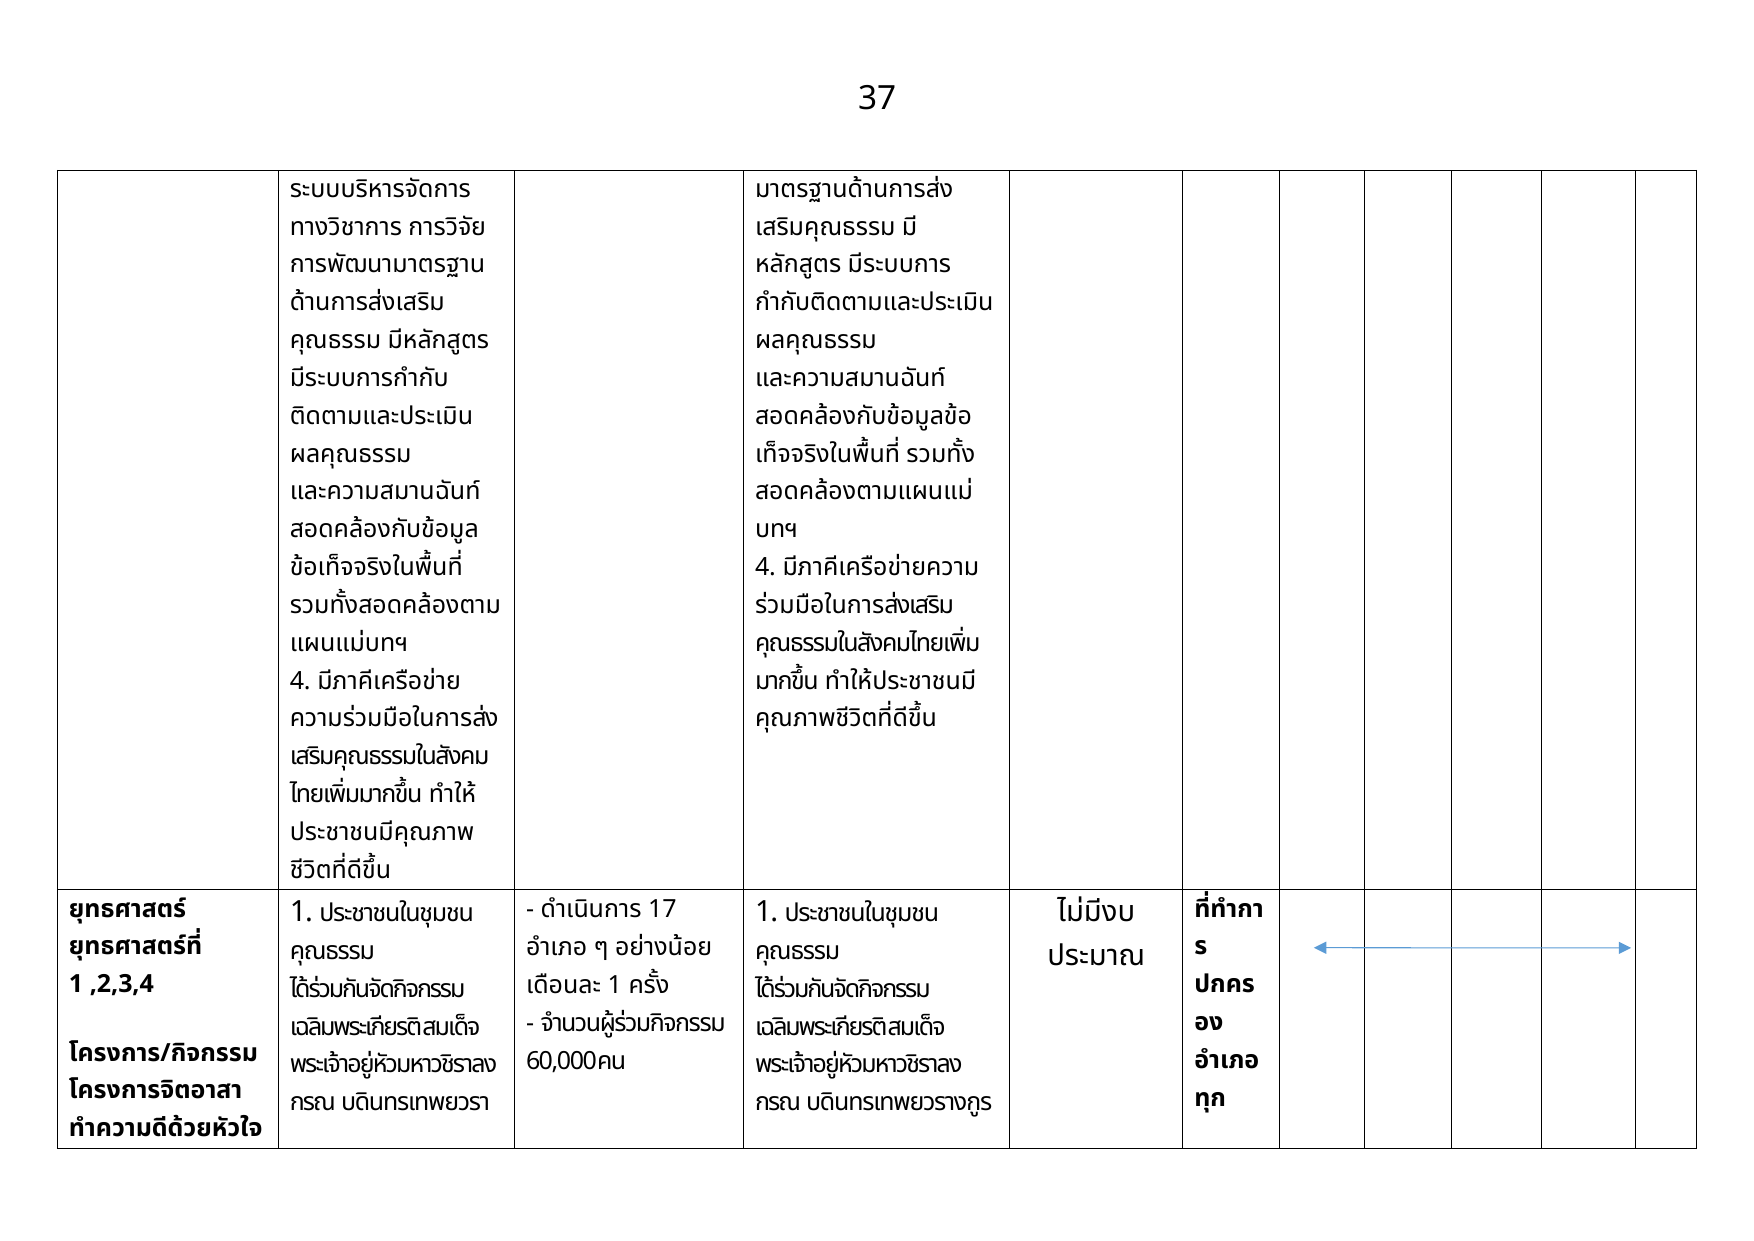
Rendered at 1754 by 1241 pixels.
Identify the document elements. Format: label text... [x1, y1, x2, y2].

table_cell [515, 171, 743, 889]
table_cell [1452, 890, 1541, 947]
table_cell [1542, 890, 1635, 1148]
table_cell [58, 890, 278, 1148]
table_cell ไม่มีงบประมาณ [1010, 890, 1182, 1148]
table_cell [1365, 171, 1451, 889]
table_cell [1280, 171, 1364, 889]
table_cell [1452, 171, 1541, 889]
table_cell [744, 890, 1009, 1148]
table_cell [1183, 890, 1279, 1148]
table_cell [1636, 890, 1696, 1148]
table_cell [1636, 171, 1696, 889]
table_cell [58, 171, 278, 889]
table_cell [515, 890, 743, 1148]
table_cell [1365, 890, 1451, 947]
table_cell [1183, 171, 1279, 889]
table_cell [279, 171, 514, 889]
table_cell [1010, 171, 1182, 889]
table_cell [1542, 171, 1635, 889]
table_cell [1280, 890, 1364, 1148]
table_cell [1365, 949, 1451, 1148]
table_cell [1452, 949, 1541, 1148]
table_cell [279, 890, 514, 1148]
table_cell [744, 171, 1009, 889]
